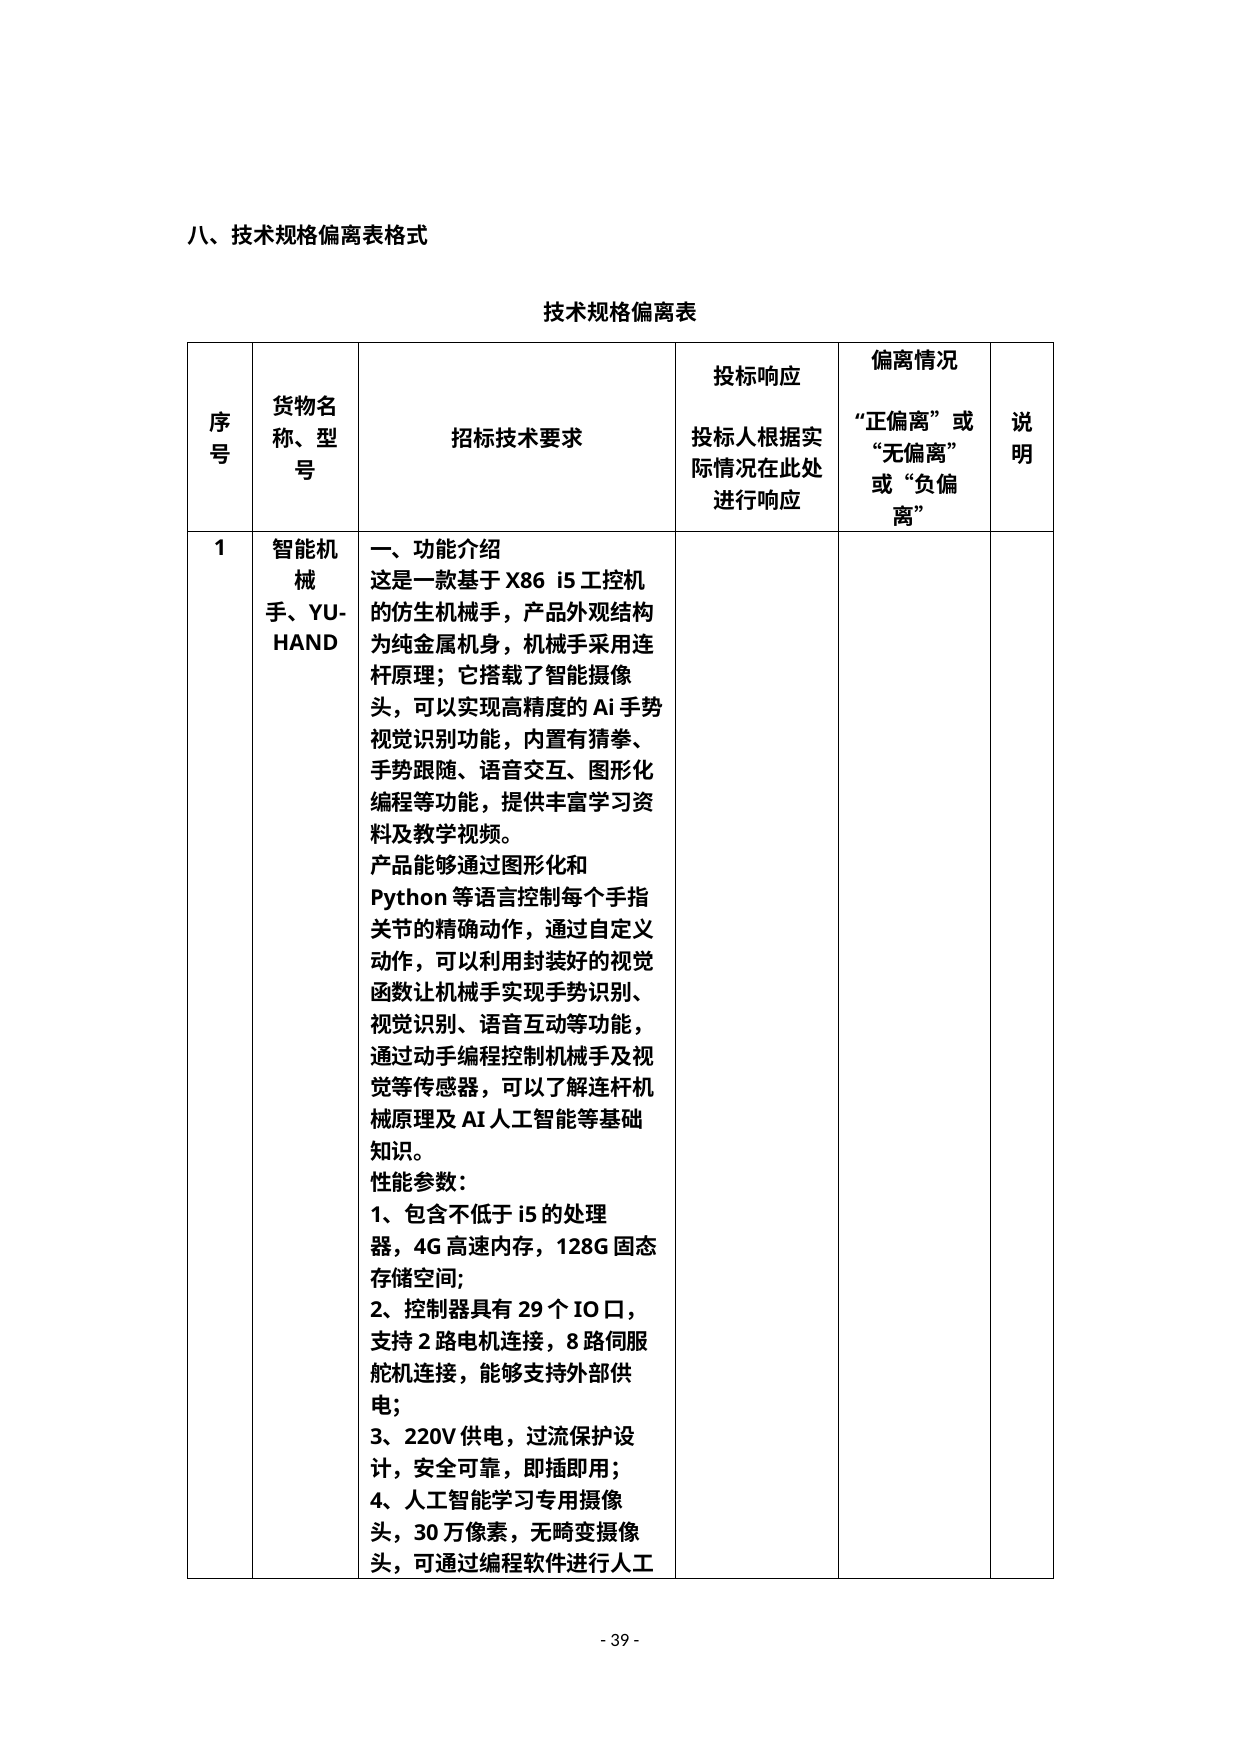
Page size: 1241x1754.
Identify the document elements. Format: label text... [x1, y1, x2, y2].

table_cell 智能机械手、YU-HAND [253, 532, 358, 1578]
text 八、技术规格偏离表格式 [187, 218, 1053, 250]
table_cell [676, 532, 838, 1578]
table_header 序号 [188, 343, 252, 531]
text 技术规格偏离表 [187, 294, 1053, 326]
table_cell 1 [188, 532, 252, 1578]
table_cell [991, 532, 1053, 1578]
table_header 招标技术要求 [359, 343, 675, 531]
table_header 货物名称、型号 [253, 343, 358, 531]
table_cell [359, 532, 675, 1578]
table_header 偏离情况 “正偏离”或“无偏离”或“负偏离” [839, 343, 990, 531]
table_header 说明 [991, 343, 1053, 531]
table_cell [839, 532, 990, 1578]
table_header 投标响应 投标人根据实际情况在此处进行响应 [676, 343, 838, 531]
